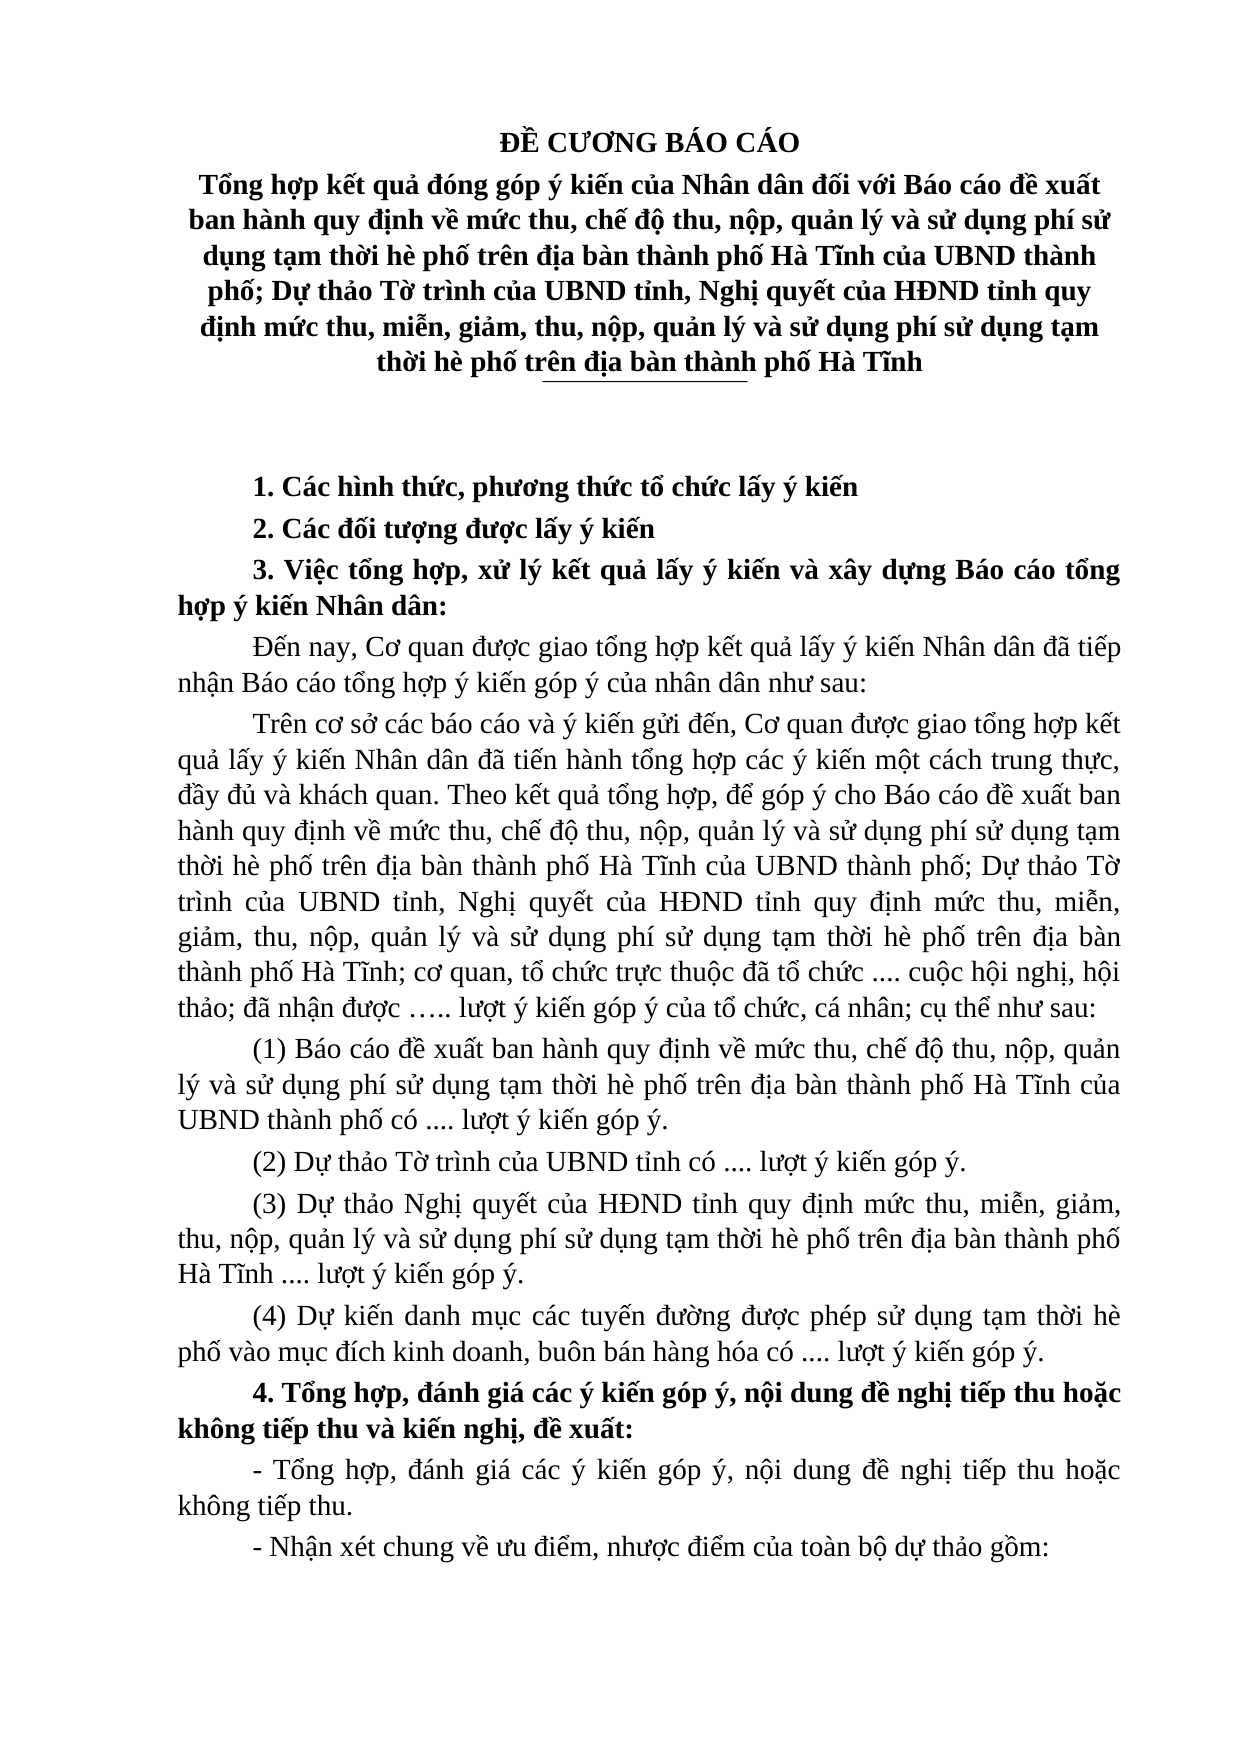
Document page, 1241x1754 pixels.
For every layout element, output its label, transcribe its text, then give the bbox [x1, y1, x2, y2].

text 2. Các đối tượng được lấy ý kiến [177, 510, 1122, 545]
text - Nhận xét chung về ưu điểm, nhược điểm của toàn bộ dự thảo gồm: [177, 1528, 1122, 1564]
text 4. Tổng hợp, đánh giá các ý kiến góp ý, nội dung đề nghị tiếp thu hoặc không tiếp thu và kiến nghị, đề xuất: [177, 1374, 1122, 1445]
text (1) Báo cáo đề xuất ban hành quy định về mức thu, chế độ thu, nộp, quản lý và sử dụng phí sử dụng tạm thời hè phố trên địa bàn thành phố Hà Tĩnh của UBND thành phố có .... lượt ý kiến góp ý. [177, 1031, 1122, 1137]
text (3) Dự thảo Nghị quyết của HĐND tỉnh quy định mức thu, miễn, giảm, thu, nộp, quản lý và sử dụng phí sử dụng tạm thời hè phố trên địa bàn thành phố Hà Tĩnh .... lượt ý kiến góp ý. [177, 1185, 1122, 1291]
text - Tổng hợp, đánh giá các ý kiến góp ý, nội dung đề nghị tiếp thu hoặc không tiếp thu. [177, 1451, 1122, 1522]
text ĐỀ CƯƠNG BÁO CÁO [177, 124, 1122, 160]
text Trên cơ sở các báo cáo và ý kiến gửi đến, Cơ quan được giao tổng hợp kết quả lấy ý kiến Nhân dân đã tiến hành tổng hợp các ý kiến một cách trung thực, đầy đủ và khách quan. Theo kết quả tổng hợp, để góp ý cho Báo cáo đề xuất ban hành quy định về mức thu, chế độ thu, nộp, quản lý và sử dụng phí sử dụng tạm thời hè phố trên địa bàn thành phố Hà Tĩnh của UBND thành phố; Dự thảo Tờ trình của UBND tỉnh, Nghị quyết của HĐND tỉnh quy định mức thu, miễn, giảm, thu, nộp, quản lý và sử dụng phí sử dụng tạm thời hè phố trên địa bàn thành phố Hà Tĩnh; cơ quan, tổ chức trực thuộc đã tổ chức .... cuộc hội nghị, hội thảo; đã nhận được ….. lượt ý kiến góp ý của tổ chức, cá nhân; cụ thể như sau: [177, 706, 1122, 1024]
text Tổng hợp kết quả đóng góp ý kiến của Nhân dân đối với Báo cáo đề xuất ban hành quy định về mức thu, chế độ thu, nộp, quản lý và sử dụng phí sử dụng tạm thời hè phố trên địa bàn thành phố Hà Tĩnh của UBND thành phố; Dự thảo Tờ trình của UBND tỉnh, Nghị quyết của HĐND tỉnh quy định mức thu, miễn, giảm, thu, nộp, quản lý và sử dụng phí sử dụng tạm thời hè phố trên địa bàn thành phố Hà Tĩnh [177, 166, 1122, 378]
text (4) Dự kiến danh mục các tuyến đường được phép sử dụng tạm thời hè phố vào mục đích kinh doanh, buôn bán hàng hóa có .... lượt ý kiến góp ý. [177, 1297, 1122, 1368]
text (2) Dự thảo Tờ trình của UBND tỉnh có .... lượt ý kiến góp ý. [177, 1143, 1122, 1178]
text 1. Các hình thức, phương thức tổ chức lấy ý kiến [177, 468, 1122, 503]
text Đến nay, Cơ quan được giao tổng hợp kết quả lấy ý kiến Nhân dân đã tiếp nhận Báo cáo tổng hợp ý kiến góp ý của nhân dân như sau: [177, 628, 1122, 699]
text 3. Việc tổng hợp, xử lý kết quả lấy ý kiến và xây dựng Báo cáo tổng hợp ý kiến Nhân dân: [177, 551, 1122, 622]
